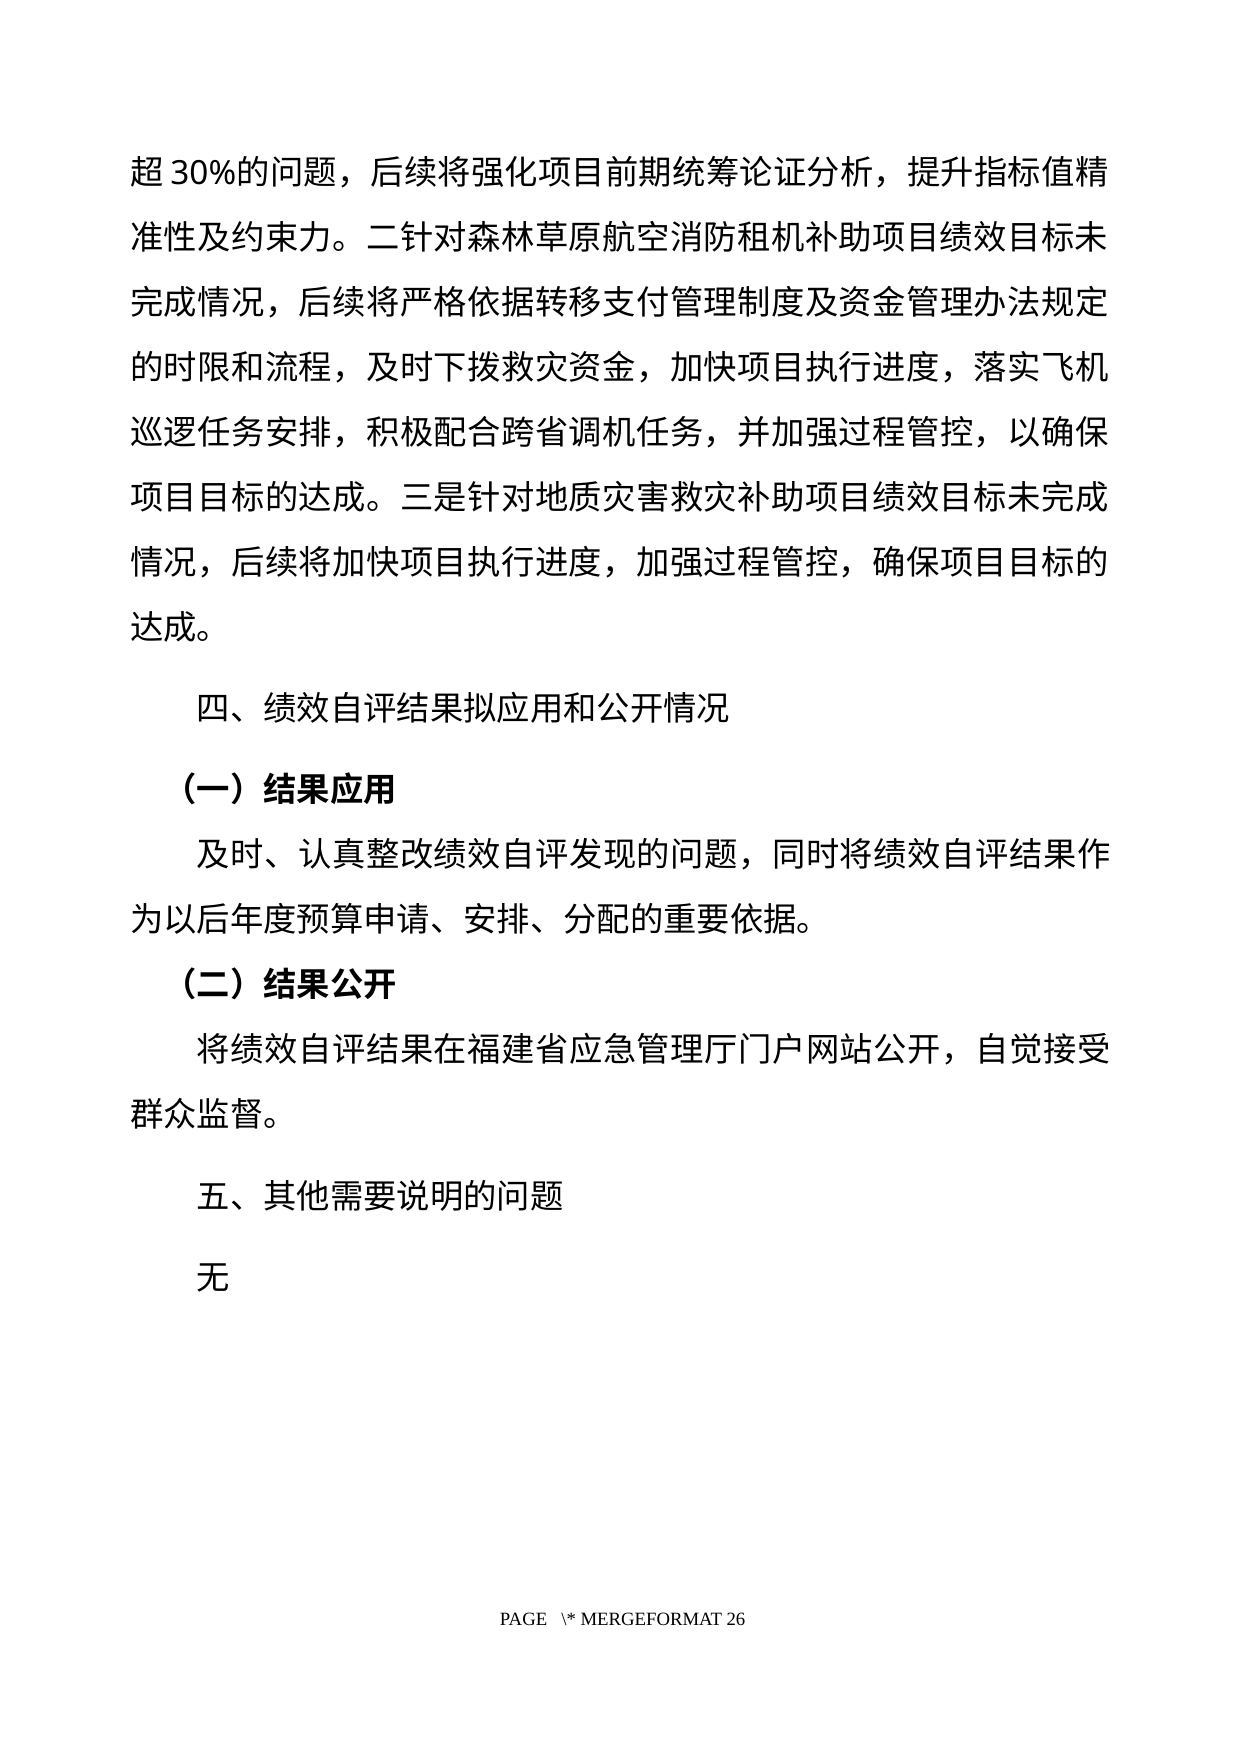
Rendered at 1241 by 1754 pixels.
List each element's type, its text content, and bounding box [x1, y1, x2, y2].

text 及时、认真整改绩效自评发现的问题，同时将绩效自评结果作为以后年度预算申请、安排、分配的重要依据。 [130, 820, 1110, 950]
list （二）结果公开 [130, 950, 1110, 1015]
text 将绩效自评结果在福建省应急管理厅门户网站公开，自觉接受群众监督。 [130, 1015, 1110, 1145]
subtitle 四、绩效自评结果拟应用和公开情况 [130, 674, 1110, 739]
list （一）结果应用 [130, 755, 1110, 820]
text 无 [130, 1242, 1110, 1307]
subtitle 五、其他需要说明的问题 [130, 1161, 1110, 1226]
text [130, 137, 1110, 657]
